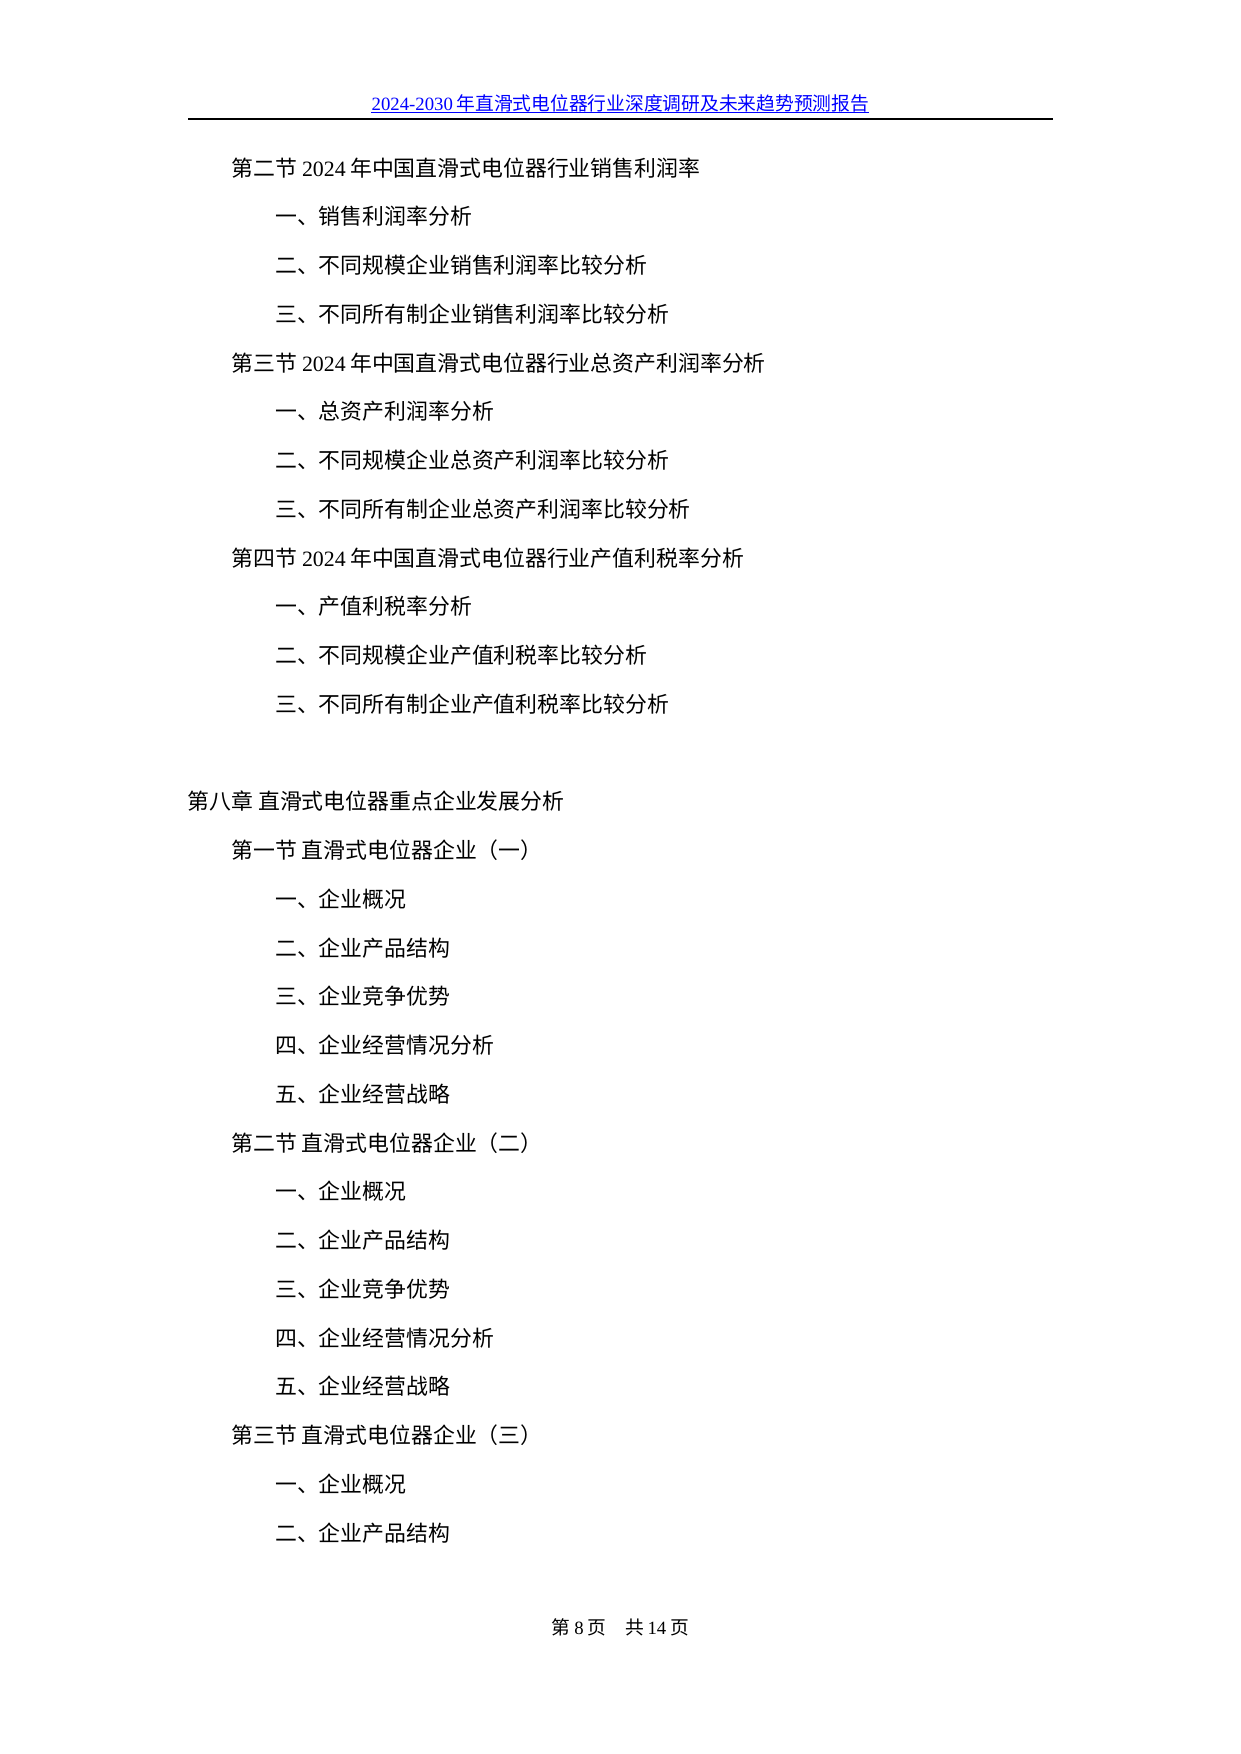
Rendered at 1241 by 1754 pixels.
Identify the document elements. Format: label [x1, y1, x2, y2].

text [187, 150, 1053, 1548]
